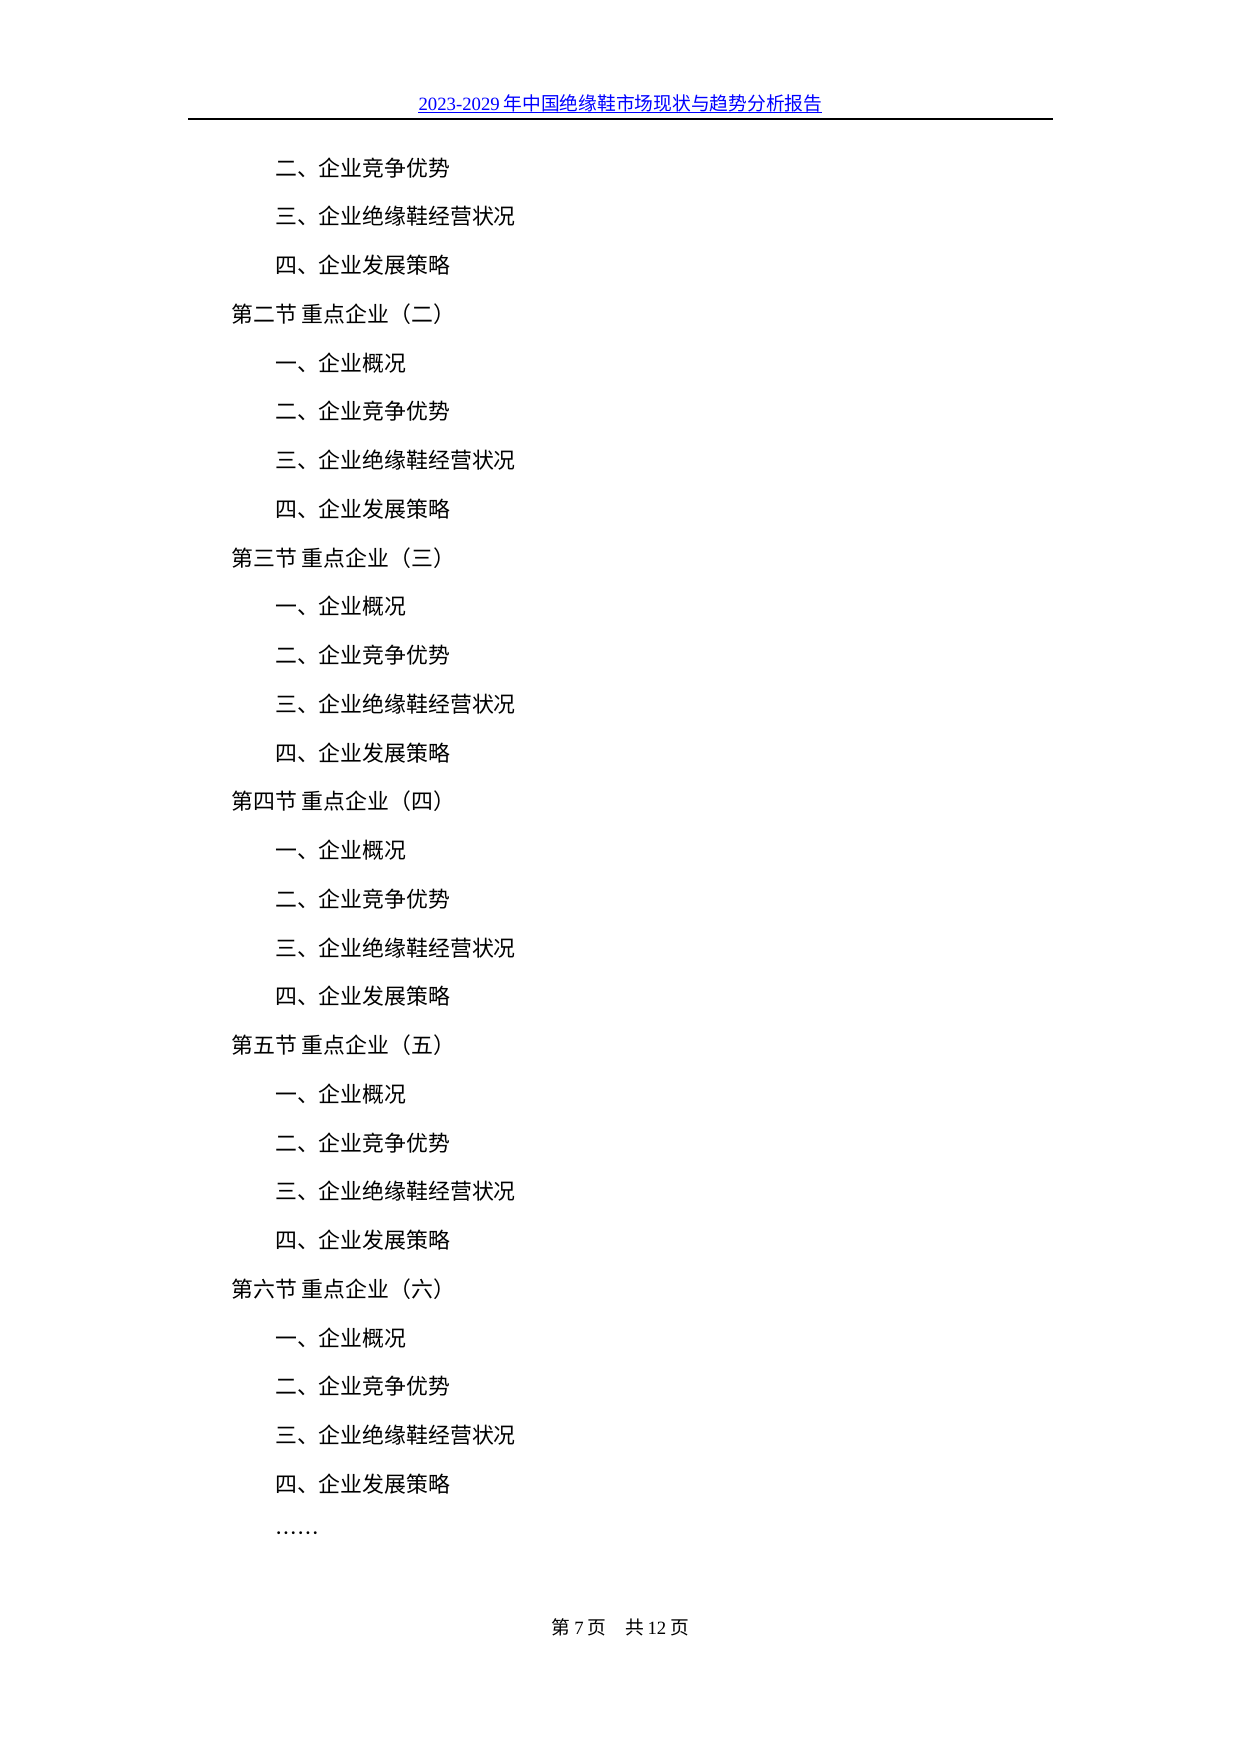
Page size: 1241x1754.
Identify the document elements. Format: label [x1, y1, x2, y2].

text [187, 150, 1053, 1548]
